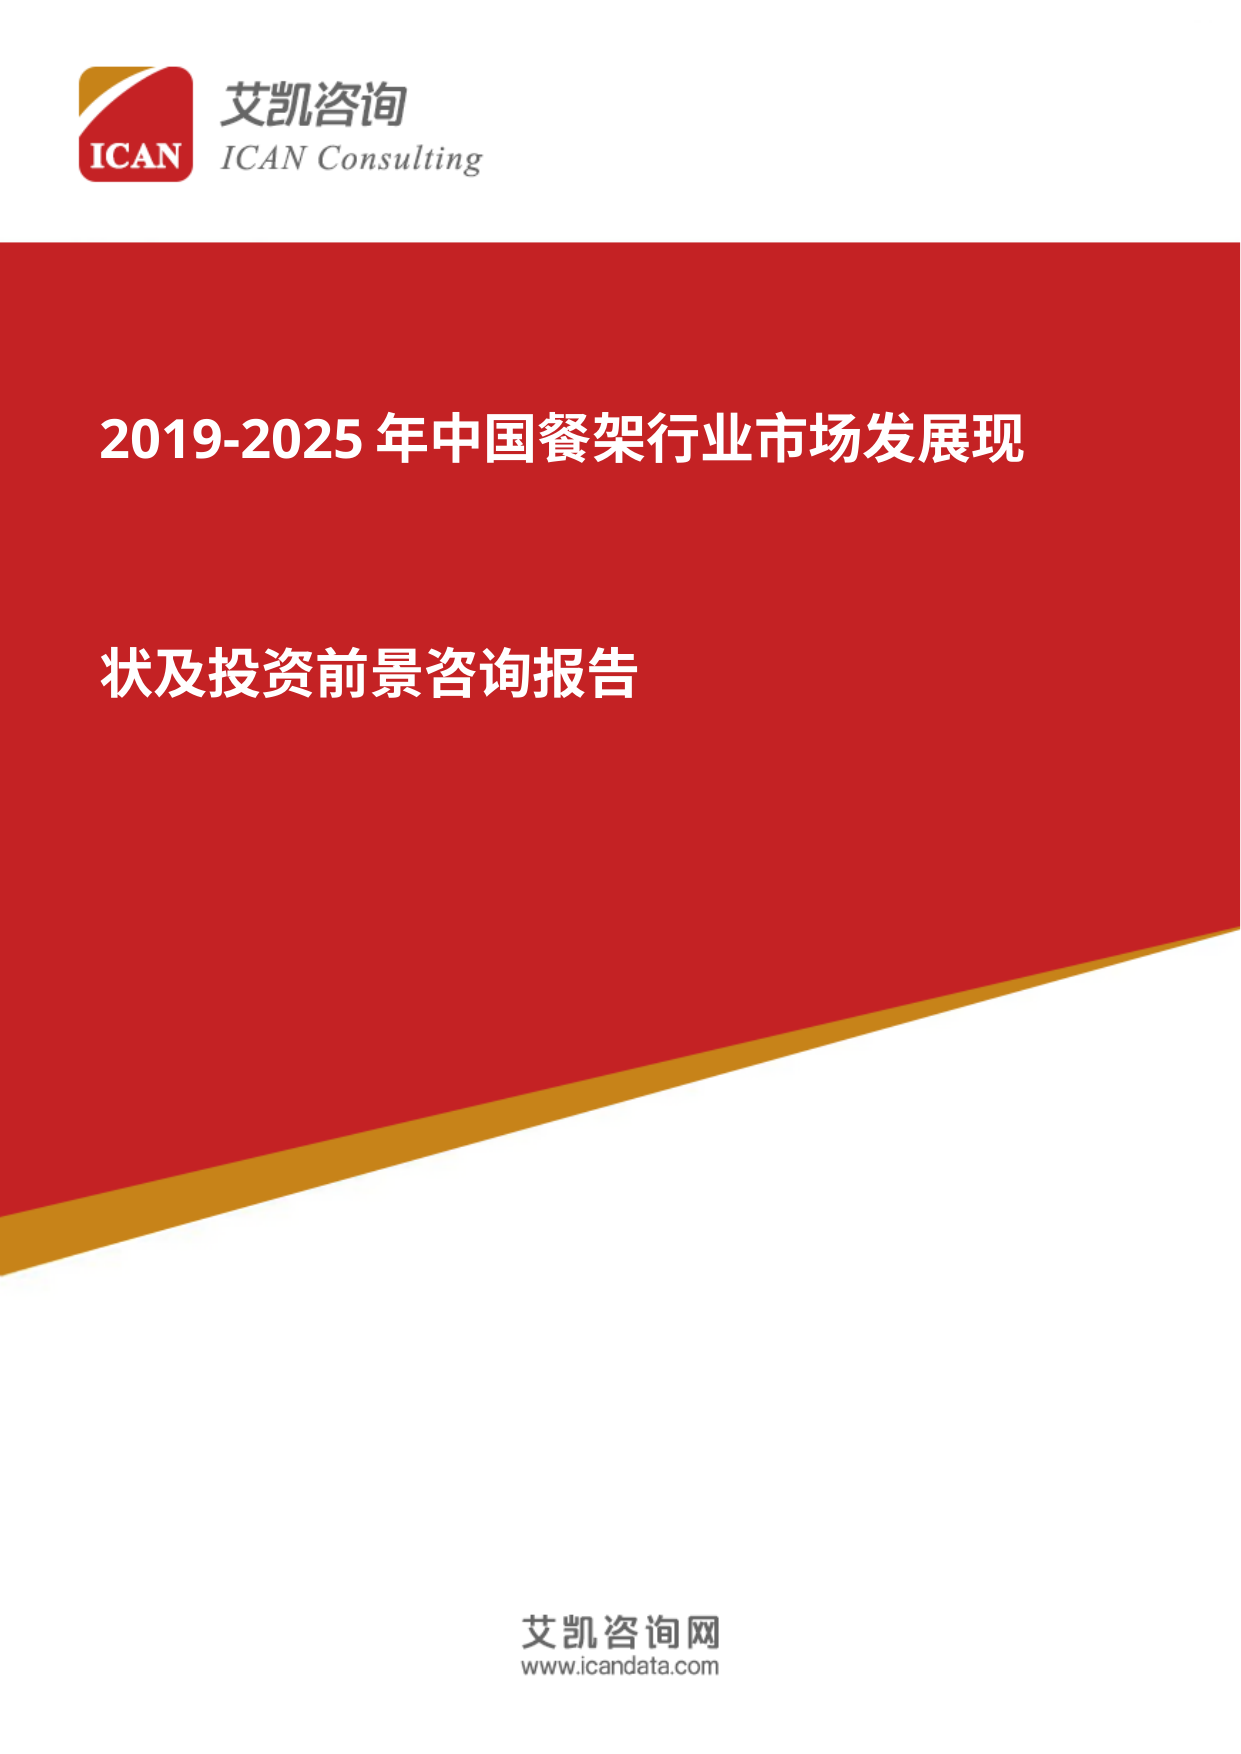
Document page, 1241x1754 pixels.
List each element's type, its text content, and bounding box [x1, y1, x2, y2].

picture [0, 5, 1241, 1754]
subtitle 2019-2025年中国餐架行业市场发展现状及投资前景咨询报告 [99, 386, 1053, 718]
